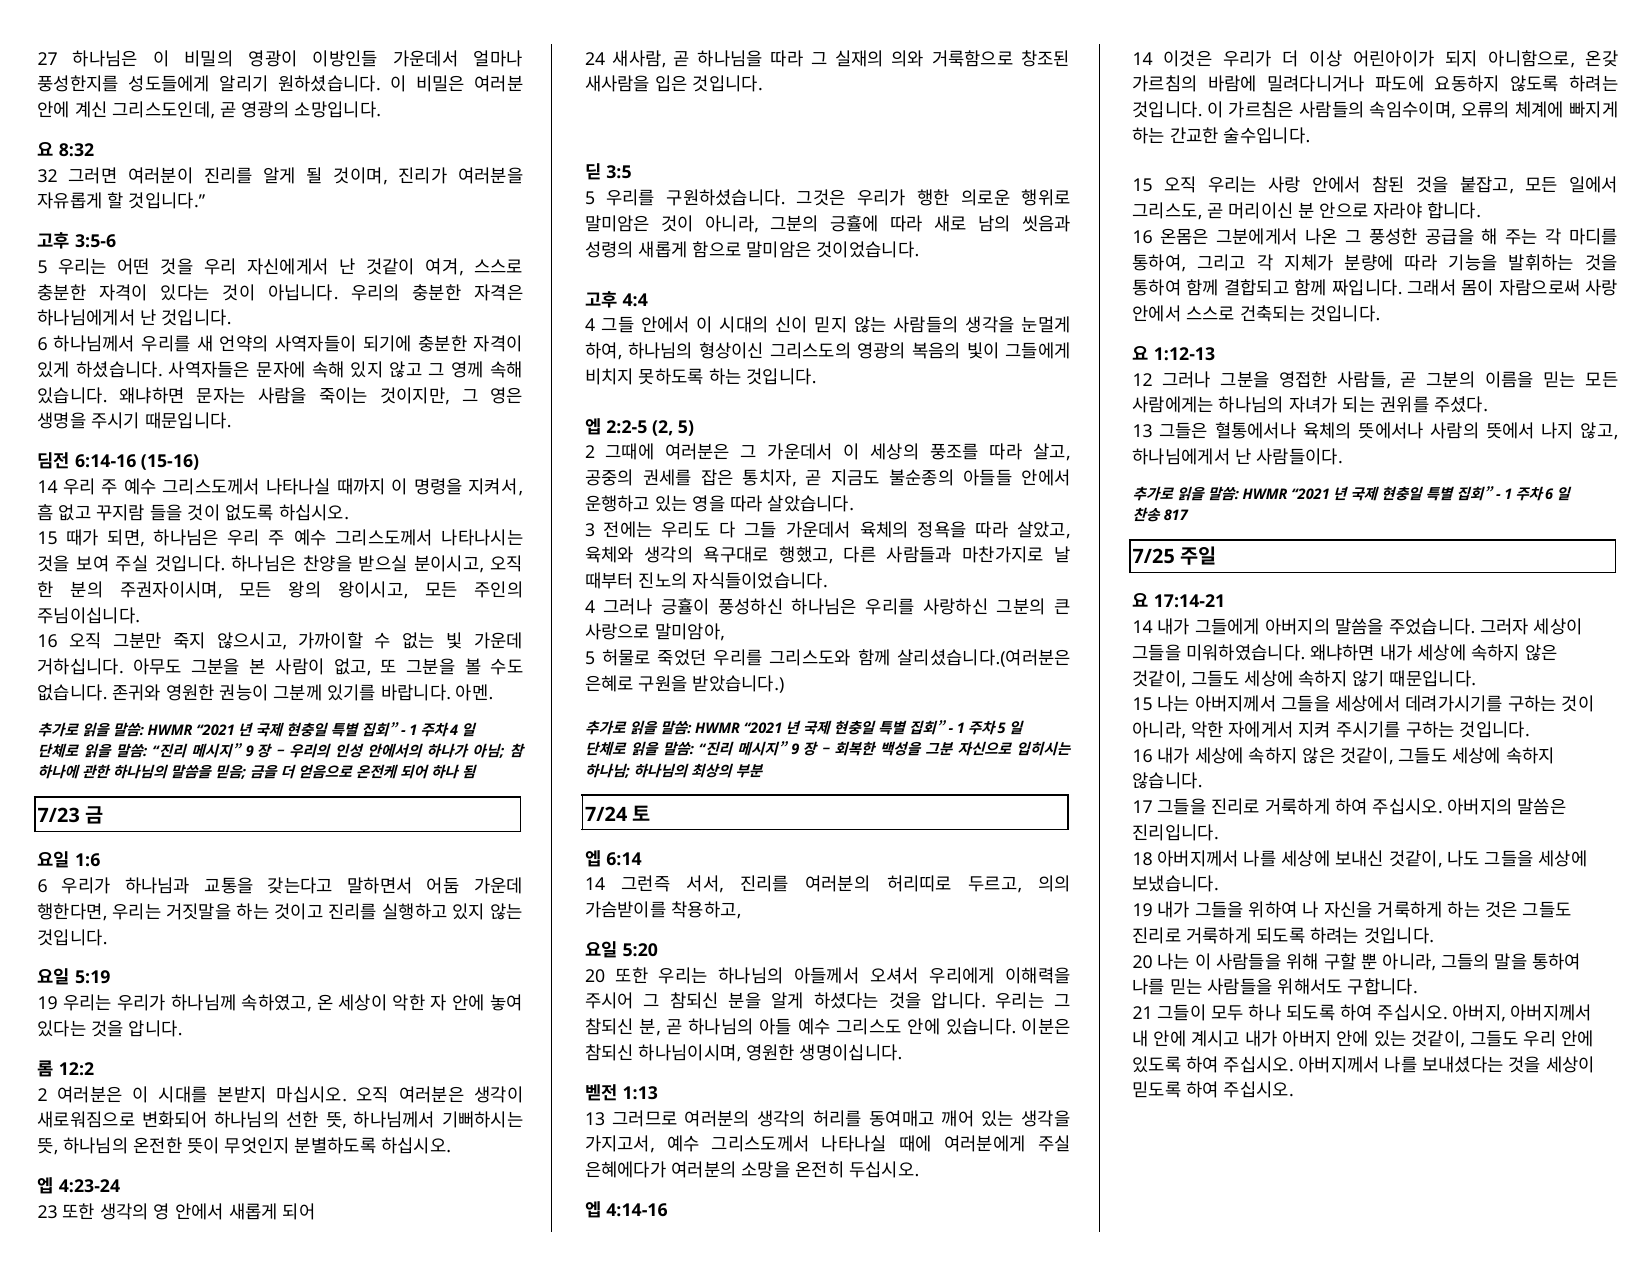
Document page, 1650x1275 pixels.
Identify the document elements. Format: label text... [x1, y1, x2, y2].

text 추가로 읽을 말씀: HWMR “2021년 국제 현충일 특별 집회” - 1주차5일 [585, 717, 1071, 738]
text 5 우리를 구원하셨습니다. 그것은 우리가 행한 의로운 행위로 말미암은 것이 아니라, 그분의 긍휼에 따라 새로 남의 씻음과 성령의 새롭게 함으로 말미암은 것이었습니다. [585, 184, 1071, 261]
text 15 나는 아버지께서 그들을 세상에서 데려가시기를 구하는 것이 아니라, 악한 자에게서 지켜 주시기를 구하는 것입니다. [1132, 690, 1612, 742]
text 5 허물로 죽었던 우리를 그리스도와 함께 살리셨습니다.(여러분은 은혜로 구원을 받았습니다.) [585, 644, 1071, 696]
text 27 하나님은 이 비밀의 영광이 이방인들 가운데서 얼마나 풍성한지를 성도들에게 알리기 원하셨습니다. 이 비밀은 여러분 안에 계신 그리스도인데, 곧 영광의 소망입니다. [37, 44, 523, 122]
text 요일 5:19 [37, 963, 523, 989]
text 2 그때에 여러분은 그 가운데서 이 세상의 풍조를 따라 살고, 공중의 권세를 잡은 통치자, 곧 지금도 불순종의 아들들 안에서 운행하고 있는 영을 따라 살았습니다. [585, 438, 1071, 515]
text 엡 6:14 [585, 844, 1071, 870]
text 16 오직 그분만 죽지 않으시고, 가까이할 수 없는 빛 가운데 거하십니다. 아무도 그분을 본 사람이 없고, 또 그분을 볼 수도 없습니다. 존귀와 영원한 권능이 그분께 있기를 바랍니다. 아멘. [37, 627, 523, 704]
text 요 17:14-21 [1132, 587, 1612, 613]
text 7/25 주일 [1131, 541, 1615, 572]
text 엡 4:23-24 [37, 1172, 523, 1198]
text 20 나는 이 사람들을 위해 구할 뿐 아니라, 그들의 말을 통하여 나를 믿는 사람들을 위해서도 구합니다. [1132, 947, 1612, 999]
text 벧전 1:13 [585, 1079, 1071, 1104]
text 15 때가 되면, 하나님은 우리 주 예수 그리스도께서 나타나시는 것을 보여 주실 것입니다. 하나님은 찬양을 받으실 분이시고, 오직 한 분의 주권자이시며, 모든 왕의 왕이시고, 모든 주인의 주님이십니다. [37, 524, 523, 627]
text 요 1:12-13 [1132, 340, 1618, 366]
text 6 하나님께서 우리를 새 언약의 사역자들이 되기에 충분한 자격이 있게 하셨습니다. 사역자들은 문자에 속해 있지 않고 그 영께 속해 있습니다. 왜냐하면 문자는 사람을 죽이는 것이지만, 그 영은 생명을 주시기 때문입니다. [37, 330, 523, 433]
text 12 그러나 그분을 영접한 사람들, 곧 그분의 이름을 믿는 모든 사람에게는 하나님의 자녀가 되는 권위를 주셨다. [1132, 366, 1618, 417]
text 19 내가 그들을 위하여 나 자신을 거룩하게 하는 것은 그들도 진리로 거룩하게 되도록 하려는 것입니다. [1132, 896, 1612, 947]
text 고후 4:4 [585, 285, 1071, 311]
text 14 이것은 우리가 더 이상 어린아이가 되지 아니함으로, 온갖 가르침의 바람에 밀려다니거나 파도에 요동하지 않도록 하려는 것입니다. 이 가르침은 사람들의 속임수이며, 오류의 체계에 빠지게 하는 간교한 술수입니다. [1132, 44, 1618, 147]
text 7/24 토 [583, 796, 1067, 829]
text 17 그들을 진리로 거룩하게 하여 주십시오. 아버지의 말씀은 진리입니다. [1132, 793, 1612, 844]
text 14 내가 그들에게 아버지의 말씀을 주었습니다. 그러자 세상이 그들을 미워하였습니다. 왜냐하면 내가 세상에 속하지 않은 것같이, 그들도 세상에 속하지 않기 때문입니다. [1132, 613, 1612, 690]
text 딛 3:5 [585, 158, 1071, 184]
text 15 오직 우리는 사랑 안에서 참된 것을 붙잡고, 모든 일에서 그리스도, 곧 머리이신 분 안으로 자라야 합니다. [1132, 171, 1618, 223]
text 요일 5:20 [585, 936, 1071, 962]
text 7/23 금 [36, 798, 520, 831]
text 18 아버지께서 나를 세상에 보내신 것같이, 나도 그들을 세상에 보냈습니다. [1132, 844, 1612, 896]
text 단체로 읽을 말씀: “진리 메시지” 9장 – 우리의 인성 안에서의 하나가 아님; 참 하나에 관한 하나님의 말씀을 믿음; 금을 더 얻음으로 온전케 되어 하나 됨 [37, 740, 523, 782]
text 3 전에는 우리도 다 그들 가운데서 육체의 정욕을 따라 살았고, 육체와 생각의 욕구대로 행했고, 다른 사람들과 마찬가지로 날 때부터 진노의 자식들이었습니다. [585, 515, 1071, 593]
text 추가로 읽을 말씀: HWMR “2021년 국제 현충일 특별 집회” - 1주차6일 [1132, 483, 1618, 504]
text 13 그러므로 여러분의 생각의 허리를 동여매고 깨어 있는 생각을 가지고서, 예수 그리스도께서 나타나실 때에 여러분에게 주실 은혜에다가 여러분의 소망을 온전히 두십시오. [585, 1104, 1071, 1182]
text 16 온몸은 그분에게서 나온 그 풍성한 공급을 해 주는 각 마디를 통하여, 그리고 각 지체가 분량에 따라 기능을 발휘하는 것을 통하여 함께 결합되고 함께 짜입니다. 그래서 몸이 자람으로써 사랑 안에서 스스로 건축되는 것입니다. [1132, 223, 1618, 326]
text 13 그들은 혈통에서나 육체의 뜻에서나 사람의 뜻에서 나지 않고, 하나님에게서 난 사람들이다. [1132, 417, 1618, 468]
text 고후 3:5-6 [37, 227, 523, 253]
text 2 여러분은 이 시대를 본받지 마십시오. 오직 여러분은 생각이 새로워짐으로 변화되어 하나님의 선한 뜻, 하나님께서 기뻐하시는 뜻, 하나님의 온전한 뜻이 무엇인지 분별하도록 하십시오. [37, 1081, 523, 1158]
text 32 그러면 여러분이 진리를 알게 될 것이며, 진리가 여러분을 자유롭게 할 것입니다.” [37, 161, 523, 213]
text 19 우리는 우리가 하나님께 속하였고, 온 세상이 악한 자 안에 놓여 있다는 것을 압니다. [37, 989, 523, 1041]
text 요 8:32 [37, 136, 523, 161]
text 단체로 읽을 말씀: “진리 메시지” 9장 – 회복한 백성을 그분 자신으로 입히시는 하나님; 하나님의 최상의 부분 [585, 738, 1071, 780]
text 엡 2:2-5 (2, 5) [585, 412, 1071, 438]
text 추가로 읽을 말씀: HWMR “2021년 국제 현충일 특별 집회” - 1주차4일 [37, 718, 523, 740]
text 24 새사람, 곧 하나님을 따라 그 실재의 의와 거룩함으로 창조된 새사람을 입은 것입니다. [585, 44, 1071, 96]
text 찬송 817 [1132, 504, 1618, 525]
text 6 우리가 하나님과 교통을 갖는다고 말하면서 어둠 가운데 행한다면, 우리는 거짓말을 하는 것이고 진리를 실행하고 있지 않는 것입니다. [37, 872, 523, 949]
text 14 우리 주 예수 그리스도께서 나타나실 때까지 이 명령을 지켜서, 흠 없고 꾸지람 들을 것이 없도록 하십시오. [37, 473, 523, 524]
text 16 내가 세상에 속하지 않은 것같이, 그들도 세상에 속하지 않습니다. [1132, 742, 1612, 793]
text 롬 12:2 [37, 1055, 523, 1081]
text 4 그들 안에서 이 시대의 신이 믿지 않는 사람들의 생각을 눈멀게 하여, 하나님의 형상이신 그리스도의 영광의 복음의 빛이 그들에게 비치지 못하도록 하는 것입니다. [585, 311, 1071, 388]
text 요일 1:6 [37, 846, 523, 872]
text 딤전 6:14-16 (15-16) [37, 447, 523, 473]
text 23 또한 생각의 영 안에서 새롭게 되어 [37, 1198, 523, 1223]
text 21 그들이 모두 하나 되도록 하여 주십시오. 아버지, 아버지께서 내 안에 계시고 내가 아버지 안에 있는 것같이, 그들도 우리 안에 있도록 하여 주십시오. 아버지께서 나를 보내셨다는 것을 세상이 믿도록 하여 주십시오. [1132, 999, 1612, 1102]
text 14 그런즉 서서, 진리를 여러분의 허리띠로 두르고, 의의 가슴받이를 착용하고, [585, 870, 1071, 922]
text 20 또한 우리는 하나님의 아들께서 오셔서 우리에게 이해력을 주시어 그 참되신 분을 알게 하셨다는 것을 압니다. 우리는 그 참되신 분, 곧 하나님의 아들 예수 그리스도 안에 있습니다. 이분은 참되신 하나님이시며, 영원한 생명이십니다. [585, 962, 1071, 1064]
text 4 그러나 긍휼이 풍성하신 하나님은 우리를 사랑하신 그분의 큰 사랑으로 말미암아, [585, 593, 1071, 644]
text 엡 4:14-16 [585, 1196, 1071, 1222]
text 5 우리는 어떤 것을 우리 자신에게서 난 것같이 여겨, 스스로 충분한 자격이 있다는 것이 아닙니다. 우리의 충분한 자격은 하나님에게서 난 것입니다. [37, 253, 523, 330]
